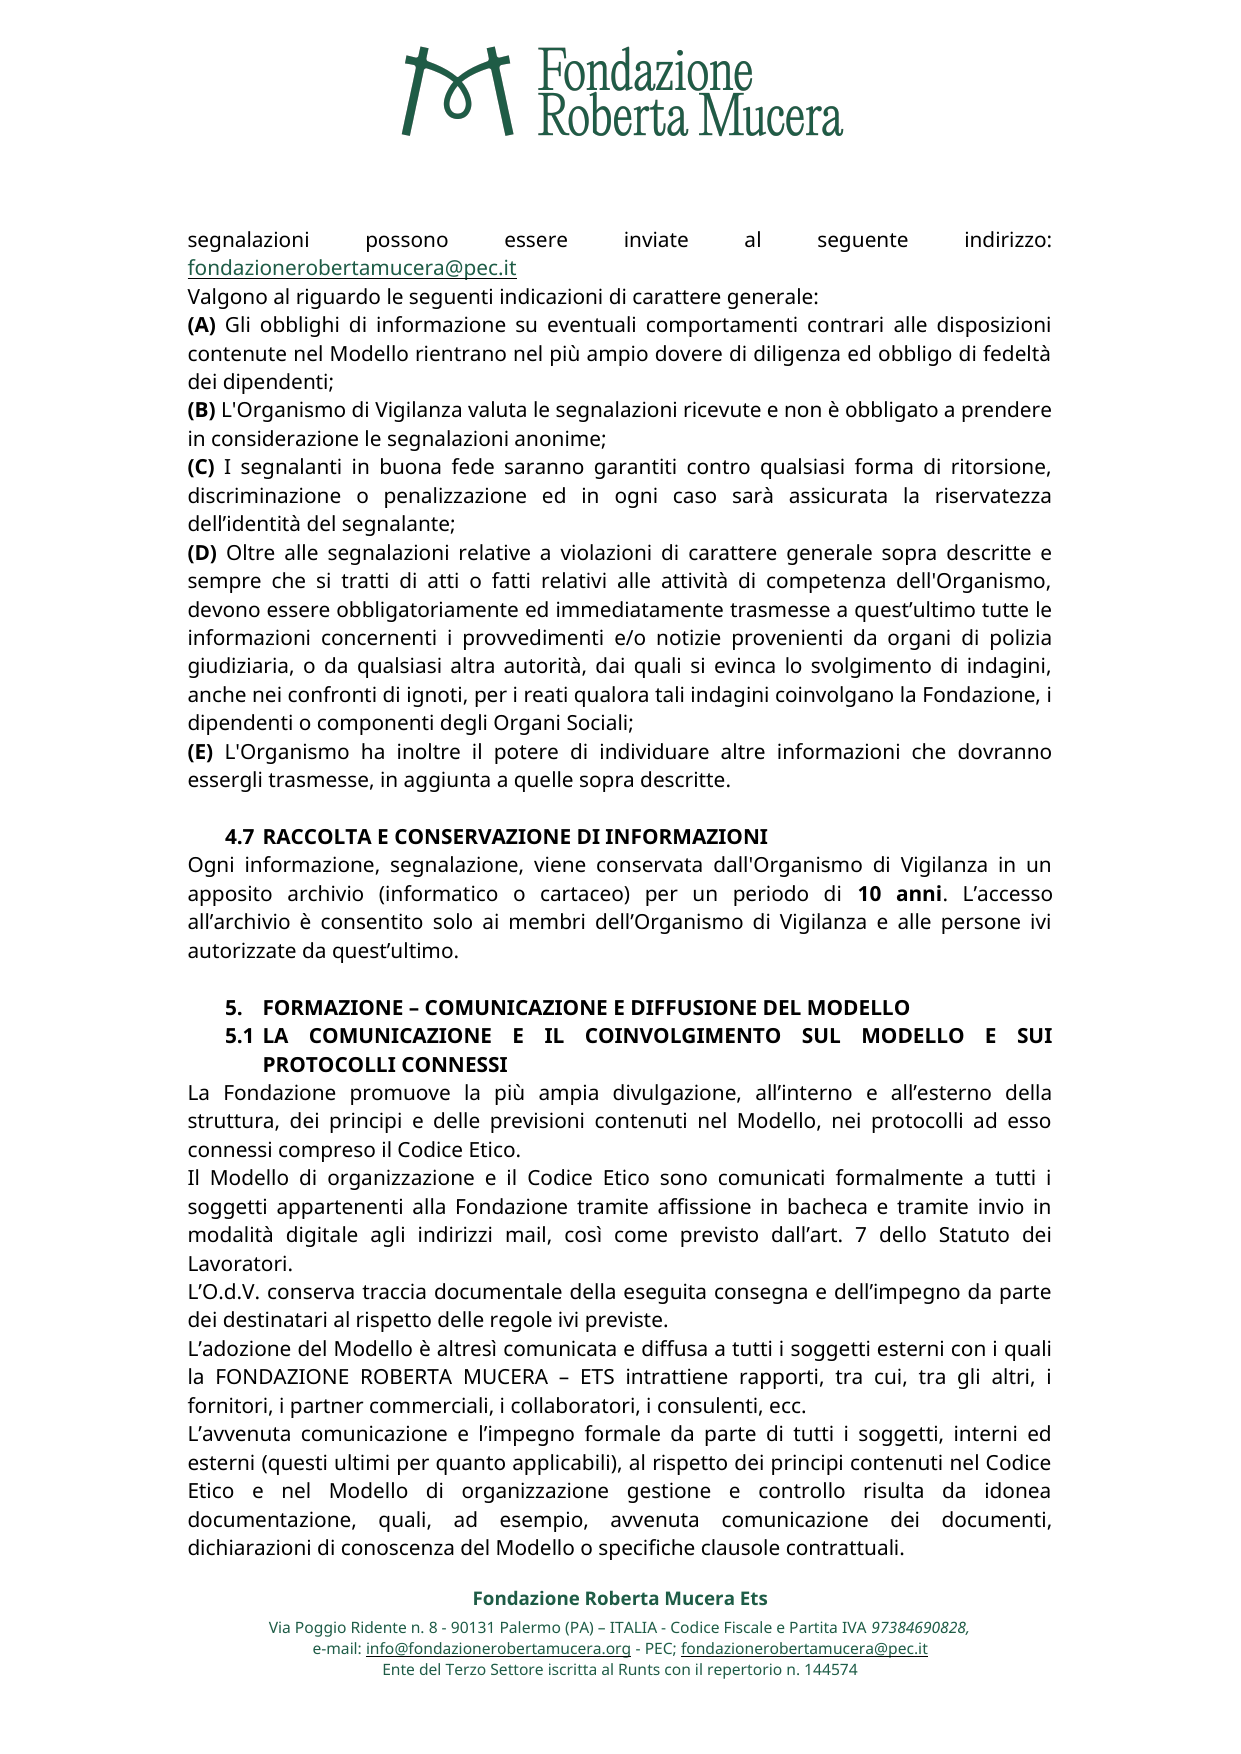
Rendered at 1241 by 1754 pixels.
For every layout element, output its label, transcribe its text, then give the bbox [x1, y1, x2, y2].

text (E) L'Organismo ha inoltre il potere di individuare altre informazioni che dovranno essergli trasmesse, in aggiunta a quelle sopra descritte. [187, 737, 1053, 794]
text (D) Oltre alle segnalazioni relative a violazioni di carattere generale sopra descritte e sempre che si tratti di atti o fatti relativi alle attività di competenza dell'Organismo, devono essere obbligatoriamente ed immediatamente trasmesse a quest’ultimo tutte le informazioni concernenti i provvedimenti e/o notizie provenienti da organi di polizia giudiziaria, o da qualsiasi altra autorità, dai quali si evinca lo svolgimento di indagini, anche nei confronti di ignoti, per i reati qualora tali indagini coinvolgano la Fondazione, i dipendenti o componenti degli Organi Sociali; [187, 538, 1053, 737]
text (A) Gli obblighi di informazione su eventuali comportamenti contrari alle disposizioni contenute nel Modello rientrano nel più ampio dovere di diligenza ed obbligo di fedeltà dei dipendenti; [187, 310, 1053, 396]
text L’adozione del Modello è altresì comunicata e diffusa a tutti i soggetti esterni con i quali la FONDAZIONE ROBERTA MUCERA – ETS intrattiene rapporti, tra cui, tra gli altri, i fornitori, i partner commerciali, i collaboratori, i consulenti, ecc. [187, 1334, 1053, 1419]
list RACCOLTA E CONSERVAZIONE DI INFORMAZIONI [225, 822, 1053, 851]
text Valgono al riguardo le seguenti indicazioni di carattere generale: [187, 282, 1053, 310]
text L’avvenuta comunicazione e l’impegno formale da parte di tutti i soggetti, interni ed esterni (questi ultimi per quanto applicabili), al rispetto dei principi contenuti nel Codice Etico e nel Modello di organizzazione gestione e controllo risulta da idonea documentazione, quali, ad esempio, avvenuta comunicazione dei documenti, dichiarazioni di conoscenza del Modello o specifiche clausole contrattuali. [187, 1419, 1053, 1562]
list FORMAZIONE – COMUNICAZIONE E DIFFUSIONE DEL MODELLO [225, 993, 1053, 1021]
text L’O.d.V. conserva traccia documentale della eseguita consegna e dell’impegno da parte dei destinatari al rispetto delle regole ivi previste. [187, 1277, 1053, 1334]
text (C) I segnalanti in buona fede saranno garantiti contro qualsiasi forma di ritorsione, discriminazione o penalizzazione ed in ogni caso sarà assicurata la riservatezza dell’identità del segnalante; [187, 452, 1053, 538]
picture [386, 40, 854, 145]
text (B) L'Organismo di Vigilanza valuta le segnalazioni ricevute e non è obbligato a prendere in considerazione le segnalazioni anonime; [187, 396, 1053, 452]
text Ogni informazione, segnalazione, viene conservata dall'Organismo di Vigilanza in un apposito archivio (informatico o cartaceo) per un periodo di 10 anni. L’accesso all’archivio è consentito solo ai membri dell’Organismo di Vigilanza e alle persone ivi autorizzate da quest’ultimo. [187, 851, 1053, 964]
text Il Modello di organizzazione e il Codice Etico sono comunicati formalmente a tutti i soggetti appartenenti alla Fondazione tramite affissione in bacheca e tramite invio in modalità digitale agli indirizzi mail, così come previsto dall’art. 7 dello Statuto dei Lavoratori. [187, 1163, 1053, 1277]
list LA COMUNICAZIONE E IL COINVOLGIMENTO SUL MODELLO E SUI PROTOCOLLI CONNESSI [225, 1021, 1053, 1078]
text La Fondazione promuove la più ampia divulgazione, all’interno e all’esterno della struttura, dei principi e delle previsioni contenuti nel Modello, nei protocolli ad esso connessi compreso il Codice Etico. [187, 1078, 1053, 1163]
